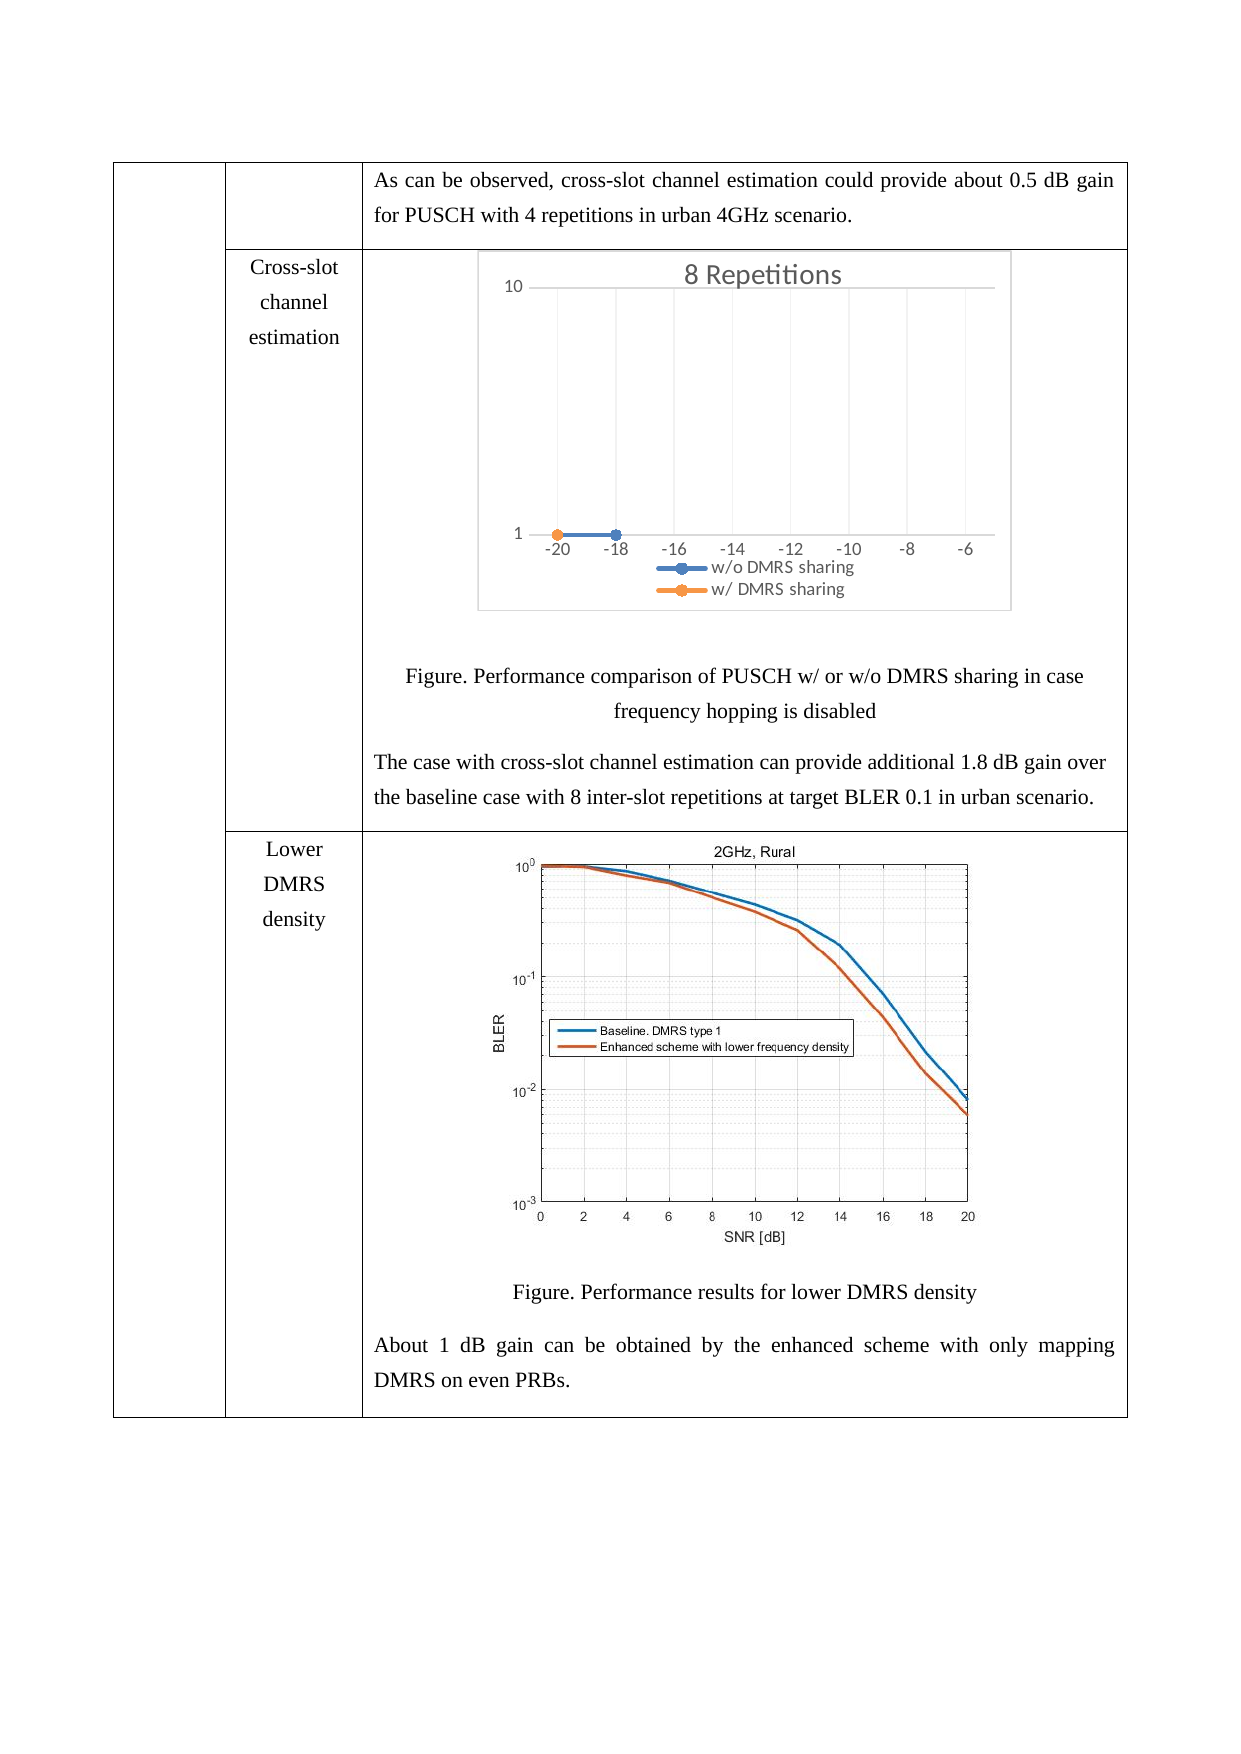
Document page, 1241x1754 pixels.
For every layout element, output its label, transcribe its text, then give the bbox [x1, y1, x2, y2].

table_cell Cross-slot channel estimation [226, 250, 362, 831]
table_cell Figure. Performance comparison of PUSCH w/ or w/o DMRS sharing in case frequency hopping is disabled The case with cross-slot channel estimation can provide additional 1.8 dB gain over the baseline case with 8 inter-slot repetitions at target BLER 0.1 in urban scenario. [363, 250, 1127, 831]
table_cell Figure. Performance results for lower DMRS density About 1 dB gain can be obtained by the enhanced scheme with only mapping DMRS on even PRBs. [363, 832, 1127, 1417]
picture [469, 832, 1020, 1247]
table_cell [363, 163, 1127, 249]
table_cell Lower DMRS density [226, 832, 362, 1417]
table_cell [226, 163, 362, 249]
